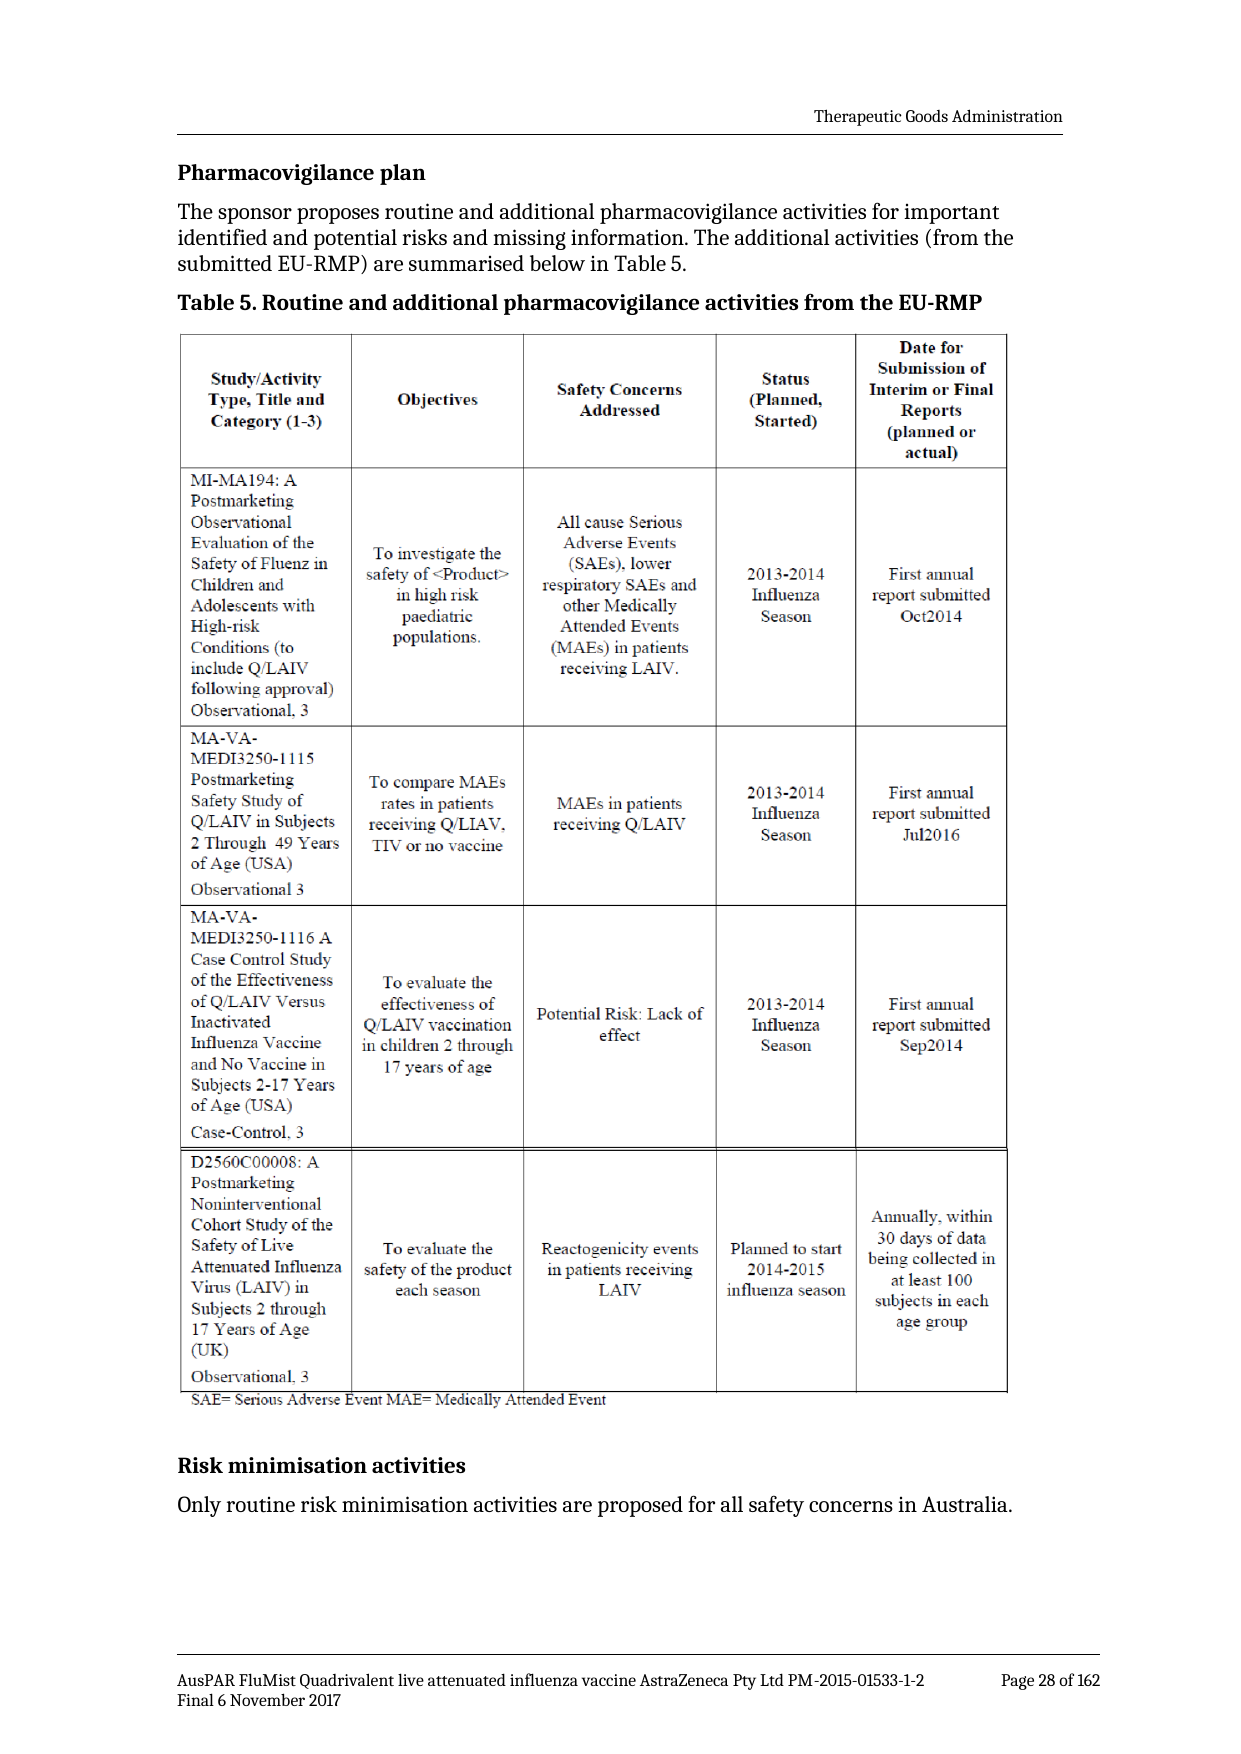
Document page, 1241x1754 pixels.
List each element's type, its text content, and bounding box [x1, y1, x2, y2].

title Table 5. Routine and additional pharmacovigilance activities from the EU-RMP [177, 290, 1063, 316]
text The sponsor proposes routine and additional pharmacovigilance activities for important identified and potential risks and missing information. The additional activities (from the submitted EU-RMP) are summarised below in Table 5. [177, 198, 1063, 278]
subtitle Pharmacovigilance plan [177, 160, 1063, 186]
text Only routine risk minimisation activities are proposed for all safety concerns in Australia. [177, 1492, 1063, 1518]
subtitle Risk minimisation activities [177, 1453, 1063, 1479]
picture [177, 328, 1012, 1416]
